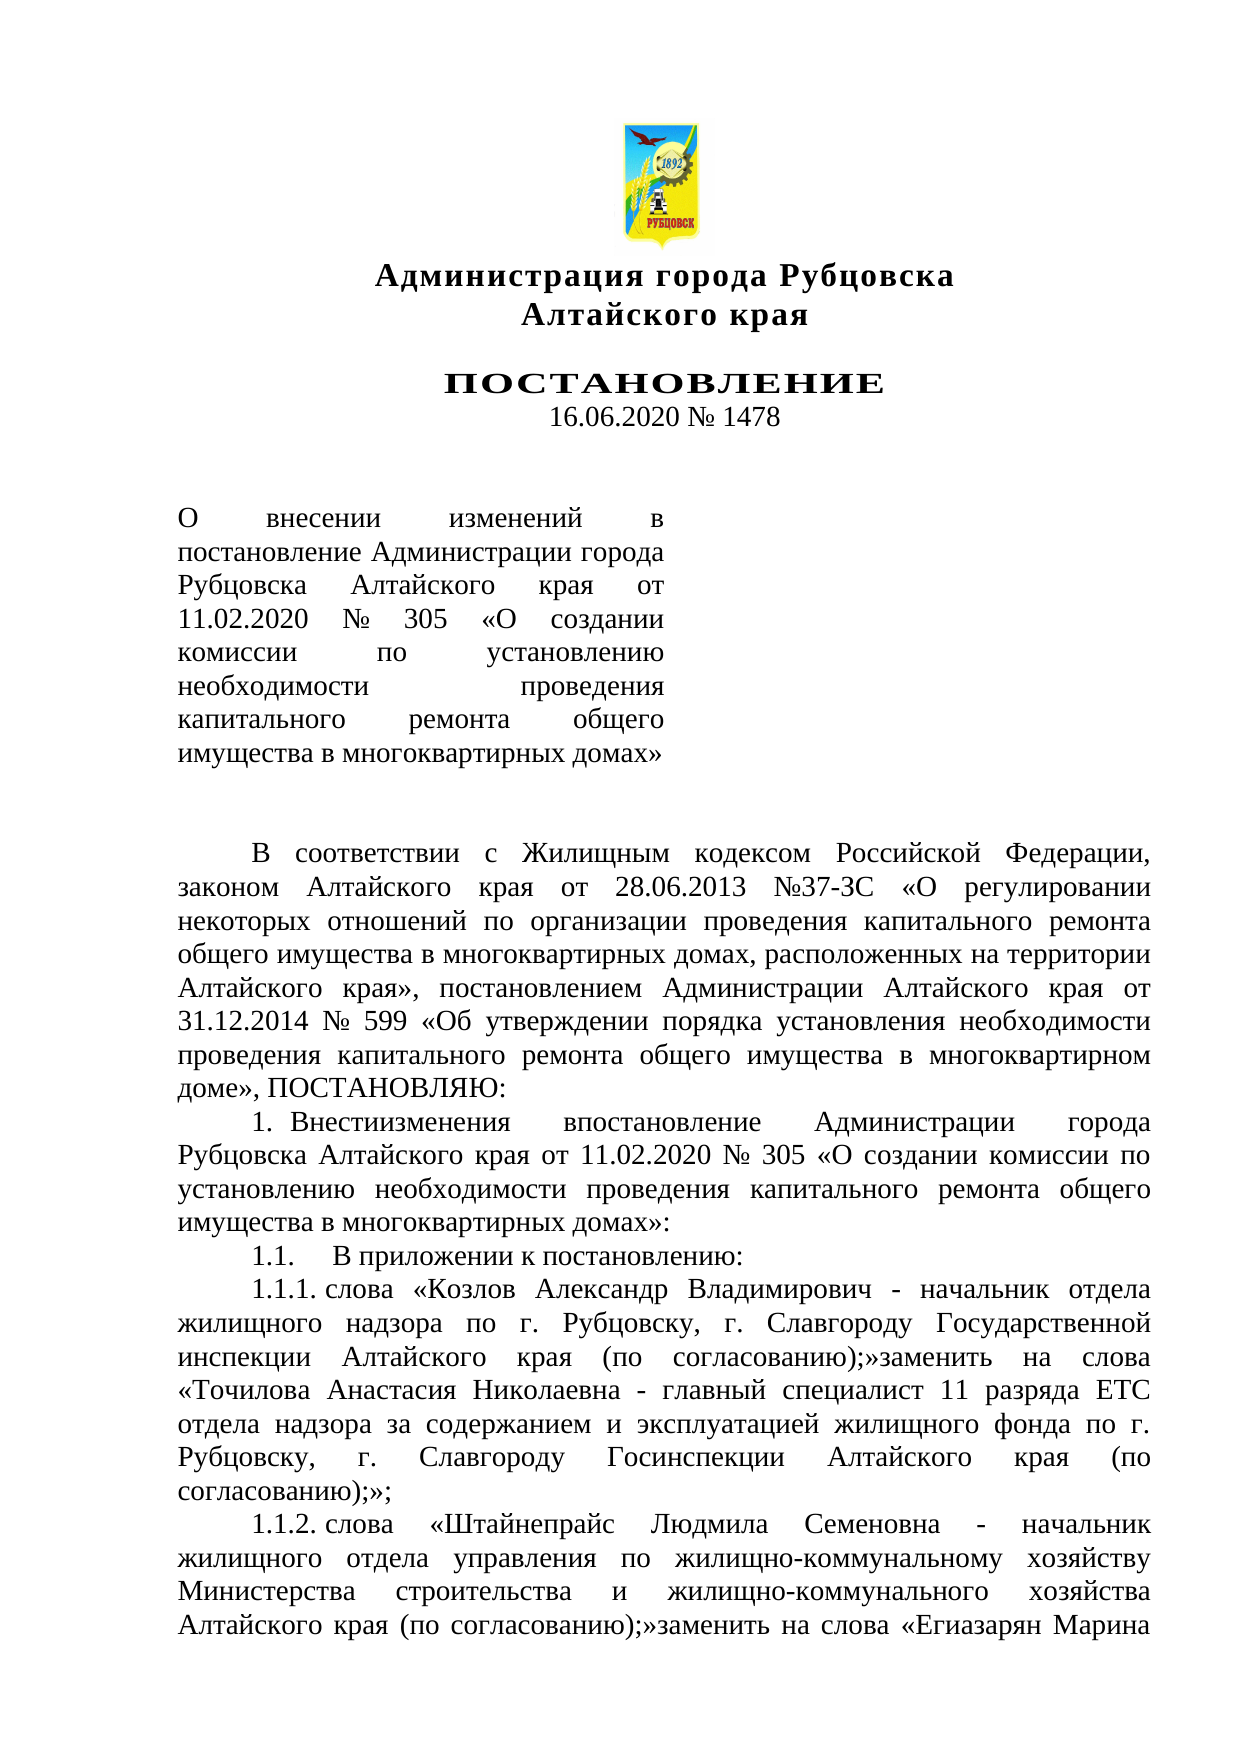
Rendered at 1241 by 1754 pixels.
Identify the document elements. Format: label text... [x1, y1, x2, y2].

list В приложении к постановлению: [177, 1238, 1152, 1272]
text Администрация города Рубцовска [177, 256, 1152, 294]
list Внестиизменения впостановление Администрации города Рубцовска Алтайского края от 11.02.2020 № 305 «О создании комиссии по установлению необходимости проведения капитального ремонта общего имущества в многоквартирных домах»: [177, 1104, 1152, 1238]
text Алтайского края [177, 294, 1152, 332]
text О внесении изменений в постановление Администрации города Рубцовска Алтайского края от 11.02.2020 № 305 «О создании комиссии по установлению необходимости проведения капитального ремонта общего имущества в многоквартирных домах» [177, 500, 664, 768]
text 16.06.2020 № 1478 [177, 399, 1152, 433]
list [177, 1506, 1152, 1641]
list слова «Козлов Александр Владимирович - начальник отдела жилищного надзора по г. Рубцовску, г. Славгороду Государственной инспекции Алтайского края (по согласованию);»заменить на слова «Точилова Анастасия Николаевна - главный специалист 11 разряда ЕТС отдела надзора за содержанием и эксплуатацией жилищного фонда по г. Рубцовску, г. Славгороду Госинспекции Алтайского края (по согласованию);»; [177, 1272, 1152, 1506]
picture [614, 118, 715, 256]
text ПОСТАНОВЛЕНИЕ [177, 366, 1152, 399]
text В соответствии с Жилищным кодексом Российской Федерации, законом Алтайского края от 28.06.2013 №37-ЗС «О регулировании некоторых отношений по организации проведения капитального ремонта общего имущества в многоквартирных домах, расположенных на территории Алтайского края», постановлением Администрации Алтайского края от 31.12.2014 № 599 «Об утверждении порядка установления необходимости проведения капитального ремонта общего имущества в многоквартирном доме», ПОСТАНОВЛЯЮ: [177, 836, 1152, 1104]
